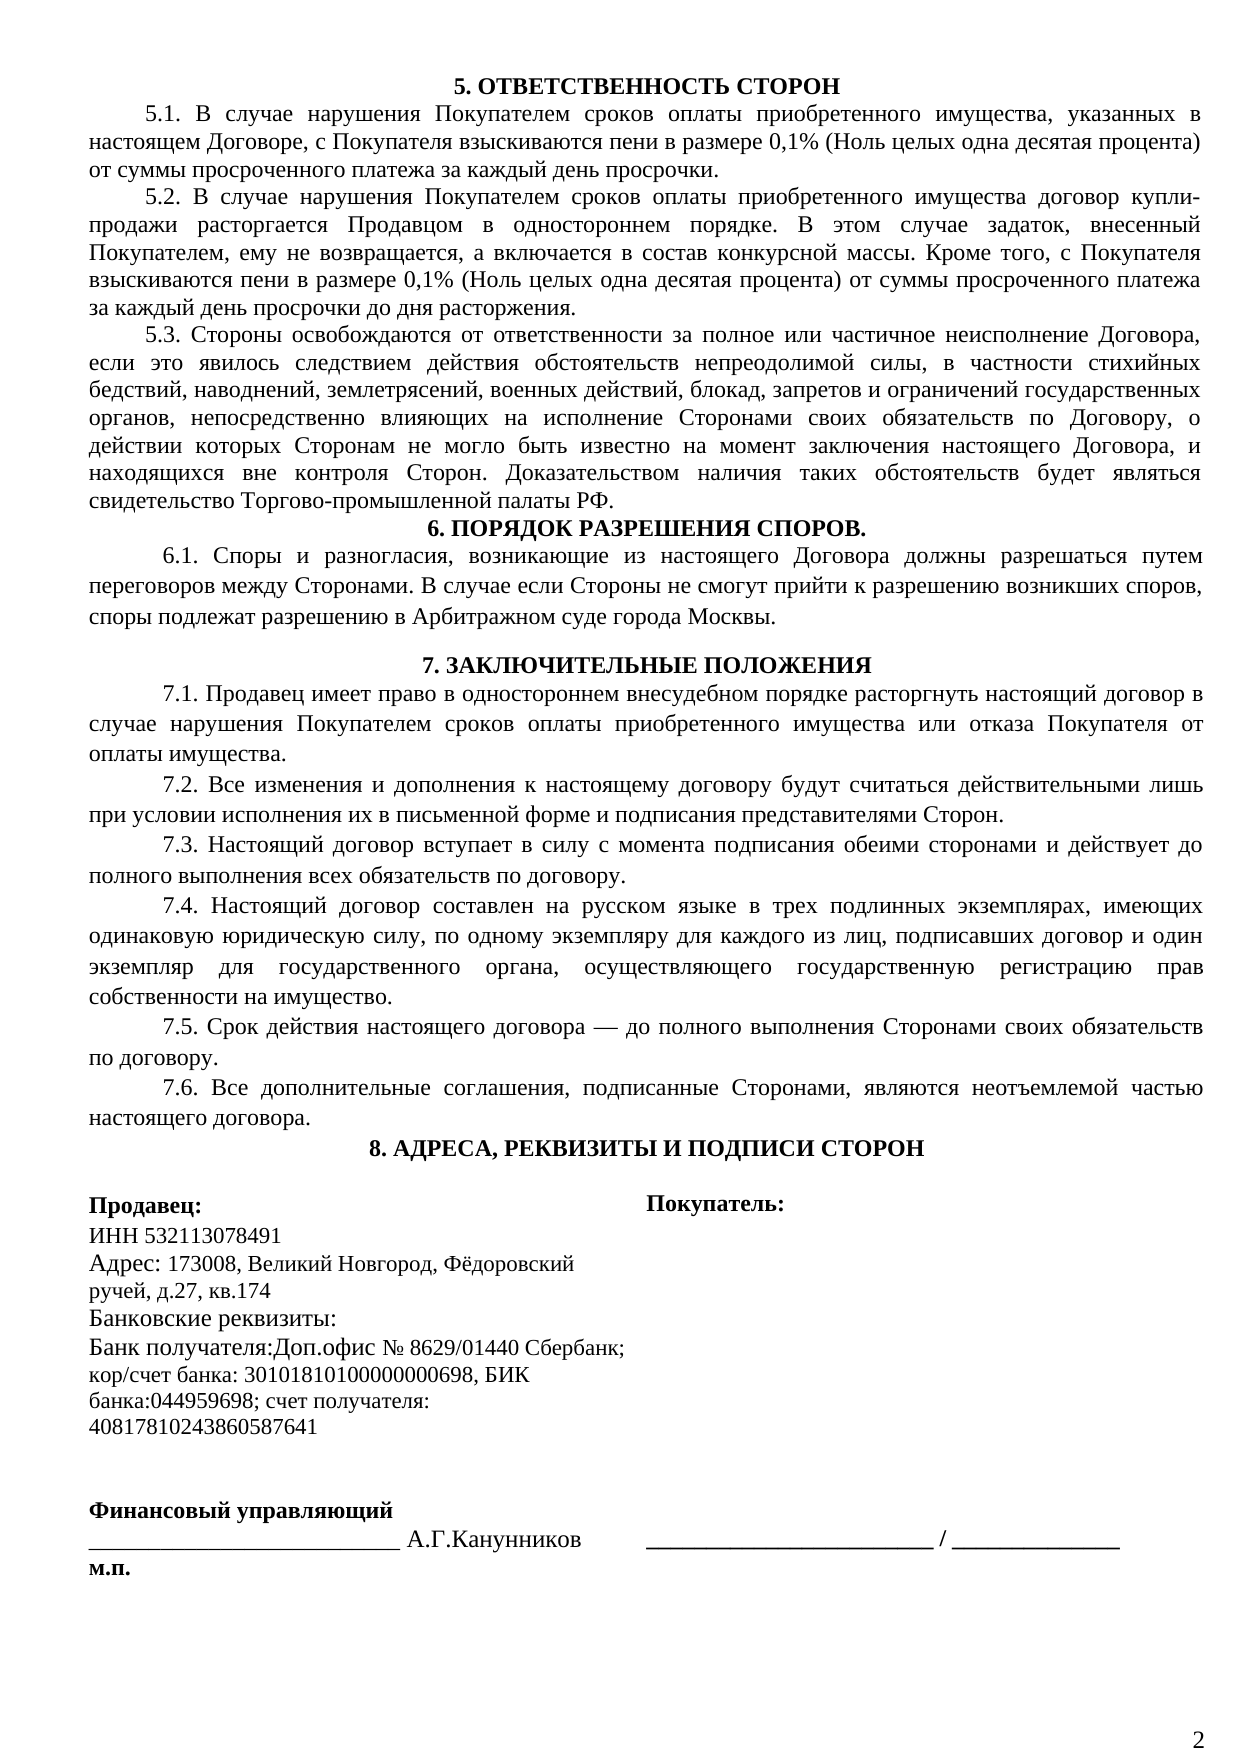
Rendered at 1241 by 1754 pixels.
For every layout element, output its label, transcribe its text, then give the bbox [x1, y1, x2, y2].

table_header Покупатель: [635, 1161, 1192, 1496]
subtitle 6. ПОРЯДОК РАЗРЕШЕНИЯ СПОРОВ. [89, 513, 1205, 541]
subtitle 5. ОТВЕТСТВЕННОСТЬ СТОРОН [89, 72, 1205, 99]
text 8. адреса, реквизиты и Подписи сторон [89, 1133, 1205, 1161]
text 7.6. Все дополнительные соглашения, подписанные Сторонами, являются неотъемлемой частью настоящего договора. [89, 1073, 1205, 1131]
text 5.3. Стороны освобождаются от ответственности за полное или частичное неисполнение Договора, если это явилось следствием действия обстоятельств непреодолимой силы, в частности стихийных бедствий, наводнений, землетрясений, военных действий, блокад, запретов и ограничений государственных органов, непосредственно влияющих на исполнение Сторонами своих обязательств по Договору, о действии которых Сторонам не могло быть известно на момент заключения настоящего Договора, и находящихся вне контроля Сторон. Доказательством наличия таких обстоятельств будет являться свидетельство Торгово-промышленной палаты РФ. [89, 320, 1202, 513]
table_cell ________________________ / ______________ [635, 1496, 1192, 1580]
text 7.2. Все изменения и дополнения к настоящему договору будут считаться действительными лишь при условии исполнения их в письменной форме и подписания представителями Сторон. [89, 770, 1205, 828]
table_cell Финансовый управляющий __________________________ А.Г.Канунников м.п. [78, 1496, 635, 1580]
table_header Продавец: ИНН 532113078491 Адрес: 173008, Великий Новгород, Фёдоровский ручей, д.27, кв.174 Банковские реквизиты: Банк получателя:Доп.офис № 8629/01440 Сбербанк; кор/счет банка: 30101810100000000698, БИК банка:044959698; счет получателя: 40817810243860587641 [78, 1161, 635, 1496]
text 7.4. Настоящий договор составлен на русском языке в трех подлинных экземплярах, имеющих одинаковую юридическую силу, по одному экземпляру для каждого из лиц, подписавших договор и один экземпляр для государственного органа, осуществляющего государственную регистрацию прав собственности на имущество. [89, 891, 1205, 1009]
text 5.2. В случае нарушения Покупателем сроков оплаты приобретенного имущества договор купли-продажи расторгается Продавцом в одностороннем порядке. В этом случае задаток, внесенный Покупателем, ему не возвращается, а включается в состав конкурсной массы. Кроме того, с Покупателя взыскиваются пени в размере 0,1% (Ноль целых одна десятая процента) от суммы просроченного платежа за каждый день просрочки до дня расторжения. [89, 182, 1202, 320]
text 7.1. Продавец имеет право в одностороннем внесудебном порядке расторгнуть настоящий договор в случае нарушения Покупателем сроков оплаты приобретенного имущества или отказа Покупателя от оплаты имущества. [89, 679, 1205, 767]
text 7. Заключительные положения [89, 651, 1205, 679]
text 7.5. Срок действия настоящего договора — до полного выполнения Сторонами своих обязательств по договору. [89, 1012, 1205, 1070]
text 5.1. В случае нарушения Покупателем сроков оплаты приобретенного имущества, указанных в настоящем Договоре, с Покупателя взыскиваются пени в размере 0,1% (Ноль целых одна десятая процента) от суммы просроченного платежа за каждый день просрочки. [89, 99, 1202, 182]
text 7.3. Настоящий договор вступает в силу с момента подписания обеими сторонами и действует до полного выполнения всех обязательств по договору. [89, 830, 1205, 888]
text 6.1. Споры и разногласия, возникающие из настоящего Договора должны разрешаться путем переговоров между Сторонами. В случае если Стороны не смогут прийти к разрешению возникших споров, споры подлежат разрешению в Арбитражном суде города Москвы. [89, 541, 1205, 629]
